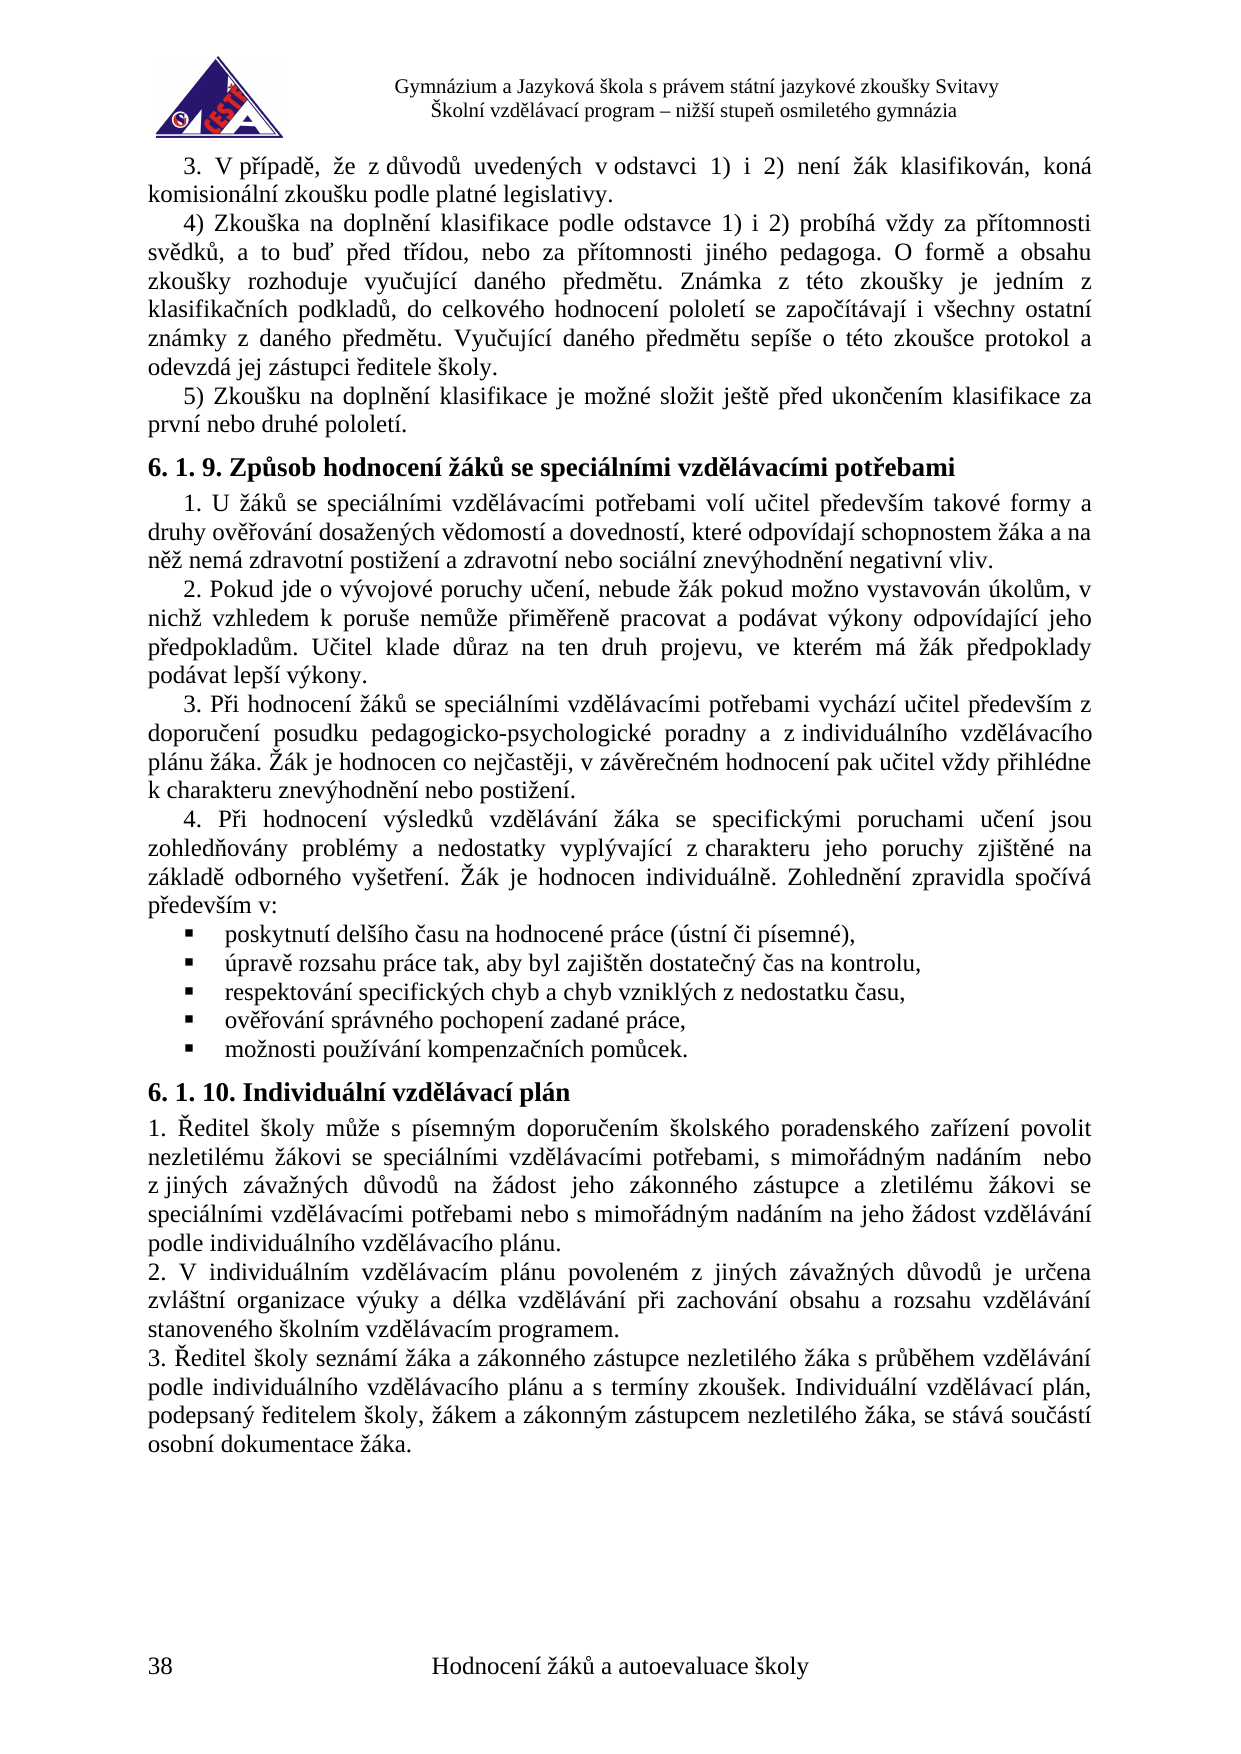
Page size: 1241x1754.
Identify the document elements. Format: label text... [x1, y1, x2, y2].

text 2. V individuálním vzdělávacím plánu povoleném z jiných závažných důvodů je určena zvláštní organizace výuky a délka vzdělávání při zachování obsahu a rozsahu vzdělávání stanoveného školním vzdělávacím programem. [148, 1257, 1092, 1343]
text 6. 1. 9. Způsob hodnocení žáků se speciálními vzdělávacími potřebami [148, 451, 1092, 482]
text 5) Zkoušku na doplnění klasifikace je možné složit ještě před ukončením klasifikace za první nebo druhé pololetí. [148, 381, 1092, 438]
picture [155, 56, 283, 138]
text 4. Při hodnocení výsledků vzdělávání žáka se specifickými poruchami učení jsou zohledňovány problémy a nedostatky vyplývající z charakteru jeho poruchy zjištěné na základě odborného vyšetření. Žák je hodnocen individuálně. Zohlednění zpravidla spočívá především v: [148, 804, 1092, 919]
text 3. Při hodnocení žáků se speciálními vzdělávacími potřebami vychází učitel především z doporučení posudku pedagogicko-psychologické poradny a z individuálního vzdělávacího plánu žáka. Žák je hodnocen co nejčastěji, v závěrečném hodnocení pak učitel vždy přihlédne k charakteru znevýhodnění nebo postižení. [148, 689, 1092, 804]
list respektování specifických chyb a chyb vzniklých z nedostatku času, [183, 977, 1092, 1006]
text 6. 1. 10. Individuální vzdělávací plán [148, 1076, 1092, 1107]
text 3. V případě, že z důvodů uvedených v odstavci 1) i 2) není žák klasifikován, koná komisionální zkoušku podle platné legislativy. [148, 151, 1092, 208]
text 4) Zkouška na doplnění klasifikace podle odstavce 1) i 2) probíhá vždy za přítomnosti svědků, a to buď před třídou, nebo za přítomnosti jiného pedagoga. O formě a obsahu zkoušky rozhoduje vyučující daného předmětu. Známka z této zkoušky je jedním z klasifikačních podkladů, do celkového hodnocení pololetí se započítávají i všechny ostatní známky z daného předmětu. Vyučující daného předmětu sepíše o této zkoušce protokol a odevzdá jej zástupci ředitele školy. [148, 208, 1092, 381]
text 1. U žáků se speciálními vzdělávacími potřebami volí učitel především takové formy a druhy ověřování dosažených vědomostí a dovedností, které odpovídají schopnostem žáka a na něž nemá zdravotní postižení a zdravotní nebo sociální znevýhodnění negativní vliv. [148, 488, 1092, 574]
text 3. Ředitel školy seznámí žáka a zákonného zástupce nezletilého žáka s průběhem vzdělávání podle individuálního vzdělávacího plánu a s termíny zkoušek. Individuální vzdělávací plán, podepsaný ředitelem školy, žákem a zákonným zástupcem nezletilého žáka, se stává součástí osobní dokumentace žáka. [148, 1343, 1092, 1458]
text 1. Ředitel školy může s písemným doporučením školského poradenského zařízení povolit nezletilému žákovi se speciálními vzdělávacími potřebami, s mimořádným nadáním nebo z jiných závažných důvodů na žádost jeho zákonného zástupce a zletilému žákovi se speciálními vzdělávacími potřebami nebo s mimořádným nadáním na jeho žádost vzdělávání podle individuálního vzdělávacího plánu. [148, 1113, 1092, 1257]
list ověřování správného pochopení zadané práce, [183, 1006, 1092, 1034]
list poskytnutí delšího času na hodnocené práce (ústní či písemné), [183, 919, 1092, 948]
text 2. Pokud jde o vývojové poruchy učení, nebude žák pokud možno vystavován úkolům, v nichž vzhledem k poruše nemůže přiměřeně pracovat a podávat výkony odpovídající jeho předpokladům. Učitel klade důraz na ten druh projevu, ve kterém má žák předpoklady podávat lepší výkony. [148, 574, 1092, 689]
list možnosti používání kompenzačních pomůcek. [183, 1034, 1092, 1063]
list úpravě rozsahu práce tak, aby byl zajištěn dostatečný čas na kontrolu, [183, 948, 1092, 977]
